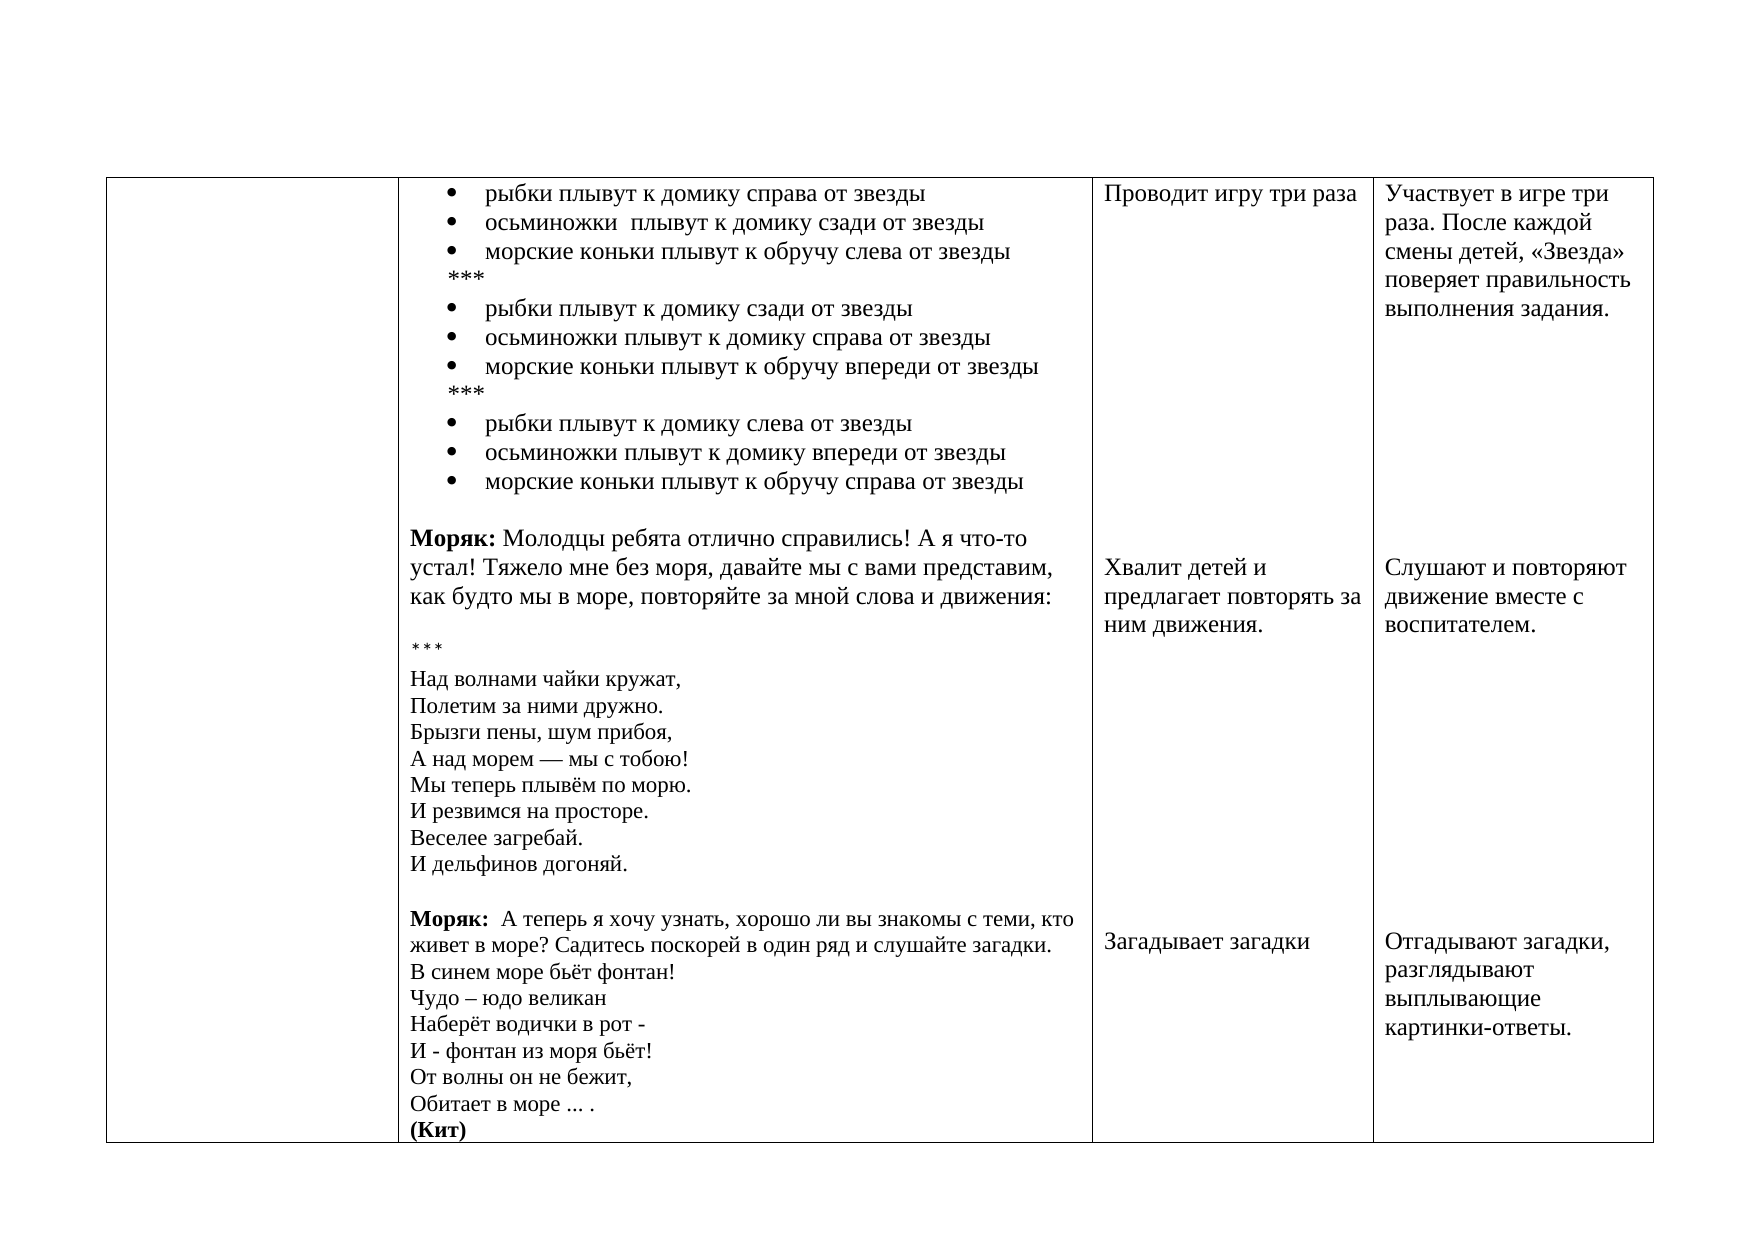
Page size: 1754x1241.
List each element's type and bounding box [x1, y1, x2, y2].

table_cell [1093, 178, 1373, 1142]
table_cell [1374, 178, 1653, 1142]
table_cell [107, 178, 398, 1142]
table_cell [399, 178, 1092, 1142]
